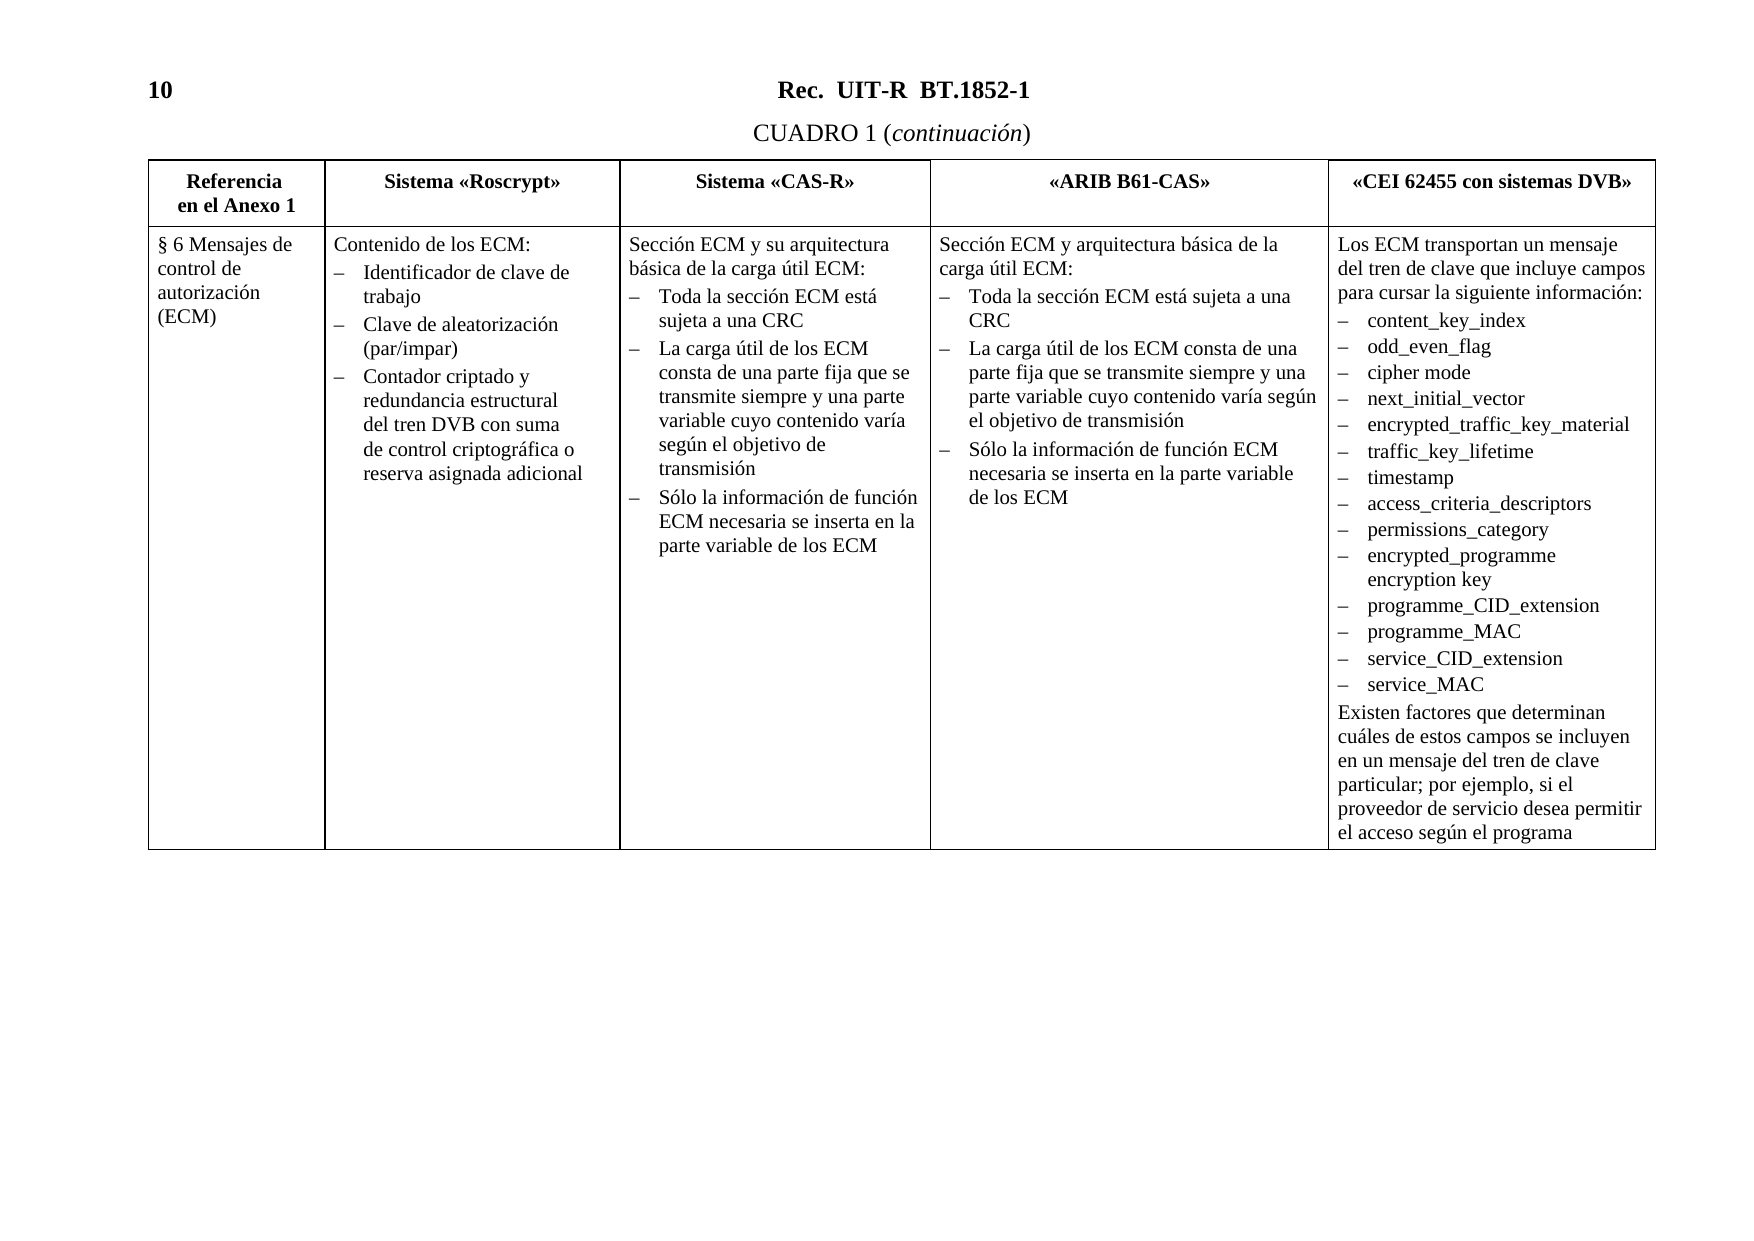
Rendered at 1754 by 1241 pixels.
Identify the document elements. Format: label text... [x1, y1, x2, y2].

table_header «ARIB B61-CAS» [931, 160, 1328, 226]
table_header «CEI 62455 con sistemas DVB» [1329, 161, 1655, 226]
table_header Sistema «CAS-R» [621, 161, 930, 226]
table_cell § 6 Mensajes de control de autorización (ECM) [149, 227, 324, 848]
table_cell Sección ECM y arquitectura básica de la carga útil ECM: – Toda la sección ECM está sujeta a una CRC – La carga útil de los ECM consta de una parte fija que se transmite siempre y una parte variable cuyo contenido varía según el objetivo de transmisión – Sólo la información de función ECM necesaria se inserta en la parte variable de los ECM [931, 227, 1328, 848]
table_header Sistema «Roscrypt» [326, 161, 619, 226]
text CUADRO 1 (continuación) [148, 118, 1636, 147]
table_cell Sección ECM y su arquitectura básica de la carga útil ECM: – Toda la sección ECM está sujeta a una CRC – La carga útil de los ECM consta de una parte fija que se transmite siempre y una parte variable cuyo contenido varía según el objetivo de transmisión – Sólo la información de función ECM necesaria se inserta en la parte variable de los ECM [621, 227, 930, 848]
table_header Referencia en el Anexo 1 [149, 161, 324, 226]
table_cell Contenido de los ECM: – Identificador de clave de trabajo – Clave de aleatorización (par/impar) – Contador criptado y redundancia estructural del tren DVB con suma de control criptográfica o reserva asignada adicional [326, 227, 619, 848]
table_cell Los ECM transportan un mensaje del tren de clave que incluye campos para cursar la siguiente información: – content_key_index – odd_even_flag – cipher mode – next_initial_vector – encrypted_traffic_key_material – traffic_key_lifetime – timestamp – access_criteria_descriptors – permissions_category – encrypted_programme encryption key – programme_CID_extension – programme_MAC – service_CID_extension – service_MAC Existen factores que determinan cuáles de estos campos se incluyen en un mensaje del tren de clave particular; por ejemplo, si el proveedor de servicio desea permitir el acceso según el programa [1329, 227, 1655, 848]
